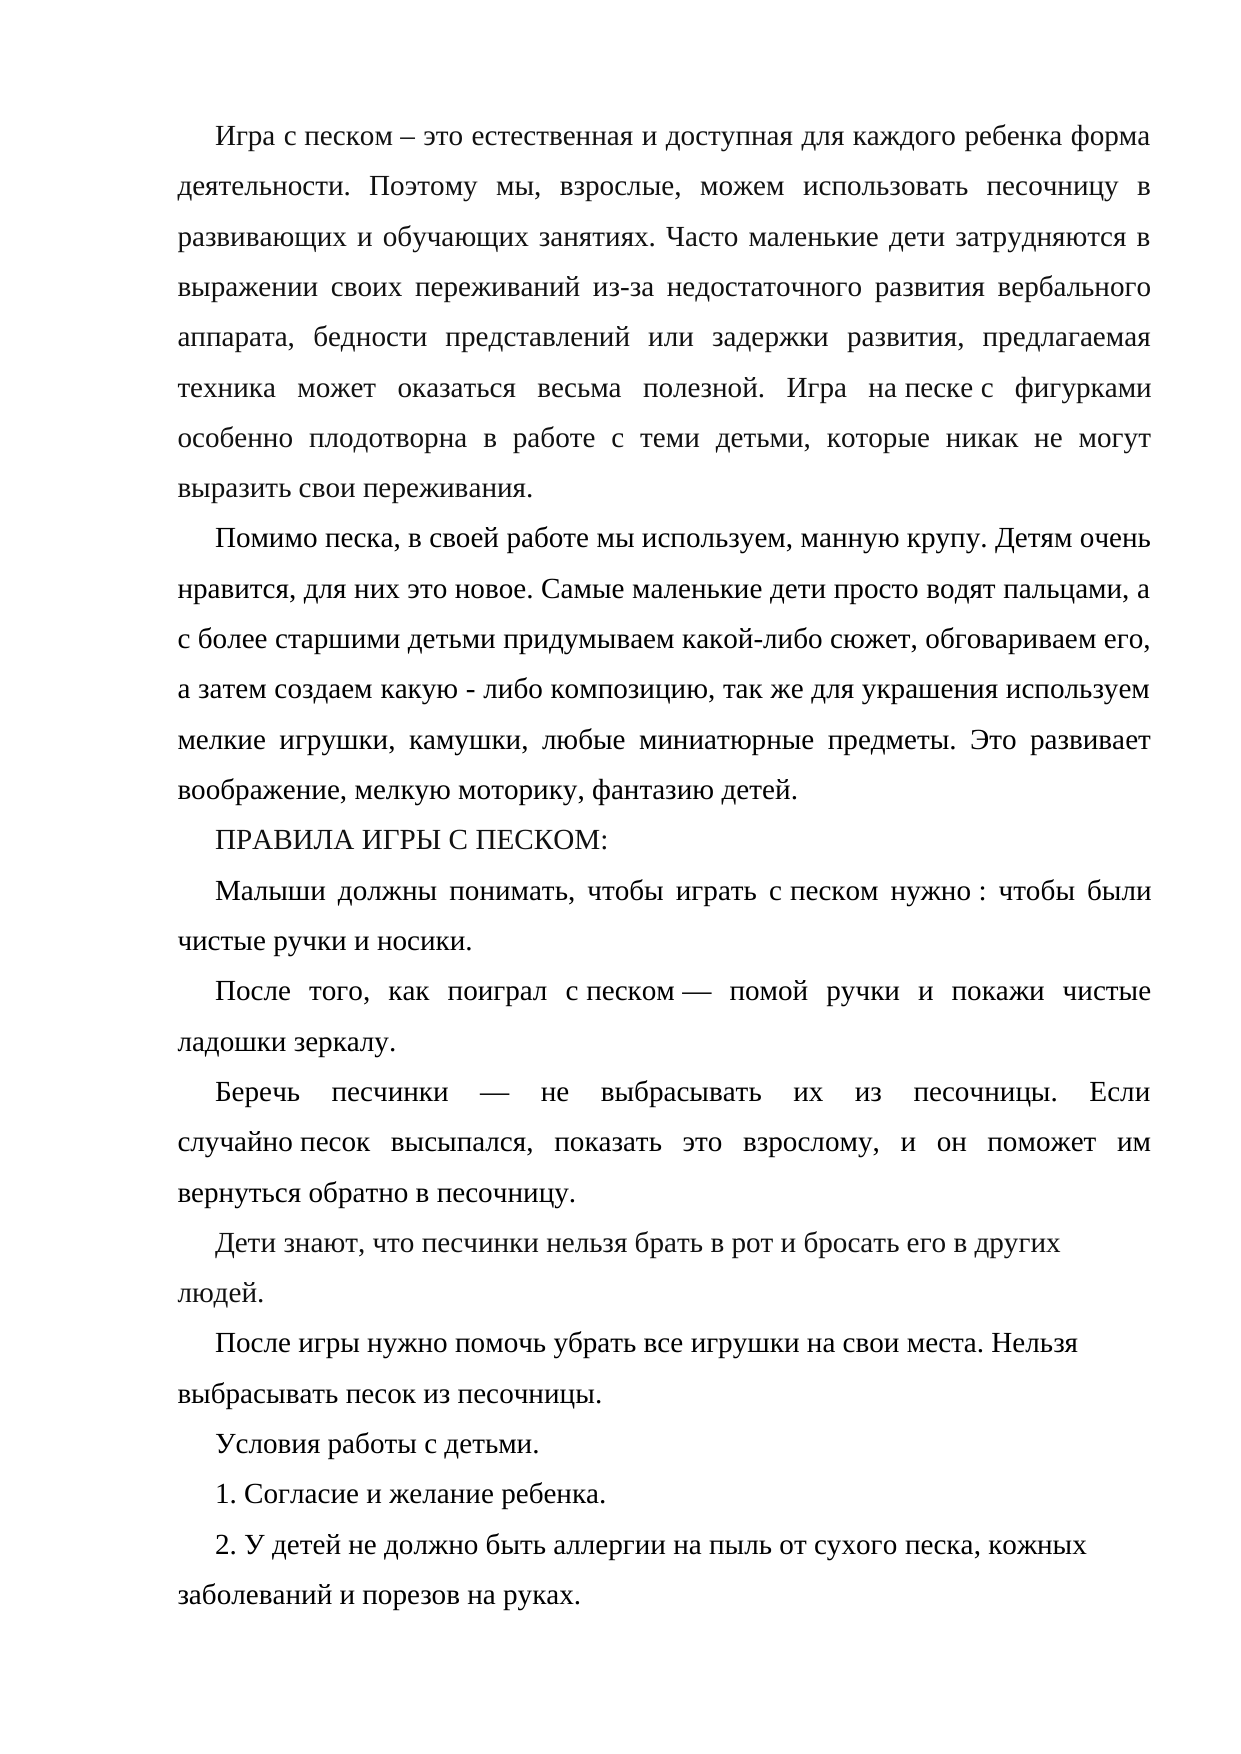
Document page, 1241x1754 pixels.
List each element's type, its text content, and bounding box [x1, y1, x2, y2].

text Дети знают, что песчинки нельзя брать в рот и бросать его в других людей. [177, 1225, 1152, 1309]
text 1. Согласие и желание ребенка. [177, 1477, 1152, 1510]
text Помимо песка, в своей работе мы используем, манную крупу. Детям очень нравится, для них это новое. Самые маленькие дети просто водят пальцами, а с более старшими детьми придумываем какой-либо сюжет, обговариваем его, а затем создаем какую - либо композицию, так же для украшения используем мелкие игрушки, камушки, любые миниатюрные предметы. Это развивает воображение, мелкую моторику, фантазию детей. [177, 521, 1152, 806]
text Условия работы с детьми. [177, 1426, 1152, 1460]
text После игры нужно помочь убрать все игрушки на свои места. Нельзя выбрасывать песок из песочницы. [177, 1326, 1152, 1409]
text Малыши должны понимать, чтобы играть с песком нужно : чтобы были чистые ручки и носики. [177, 873, 1152, 957]
text ПРАВИЛА ИГРЫ С ПЕСКОМ: [177, 822, 1152, 856]
text 2. У детей не должно быть аллергии на пыль от сухого песка, кожных заболеваний и порезов на руках. [177, 1527, 1152, 1611]
text После того, как поиграл с песком — помой ручки и покажи чистые ладошки зеркалу. [177, 973, 1152, 1057]
text Беречь песчинки — не выбрасывать их из песочницы. Если случайно песок высыпался, показать это взрослому, и он поможет им вернуться обратно в песочницу. [177, 1074, 1152, 1208]
text Игра с песком – это естественная и доступная для каждого ребенка форма деятельности. Поэтому мы, взрослые, можем использовать песочницу в развивающих и обучающих занятиях. Часто маленькие дети затрудняются в выражении своих переживаний из-за недостаточного развития вербального аппарата, бедности представлений или задержки развития, предлагаемая техника может оказаться весьма полезной. Игра на песке с фигурками особенно плодотворна в работе с теми детьми, которые никак не могут выразить свои переживания. [177, 118, 1152, 504]
